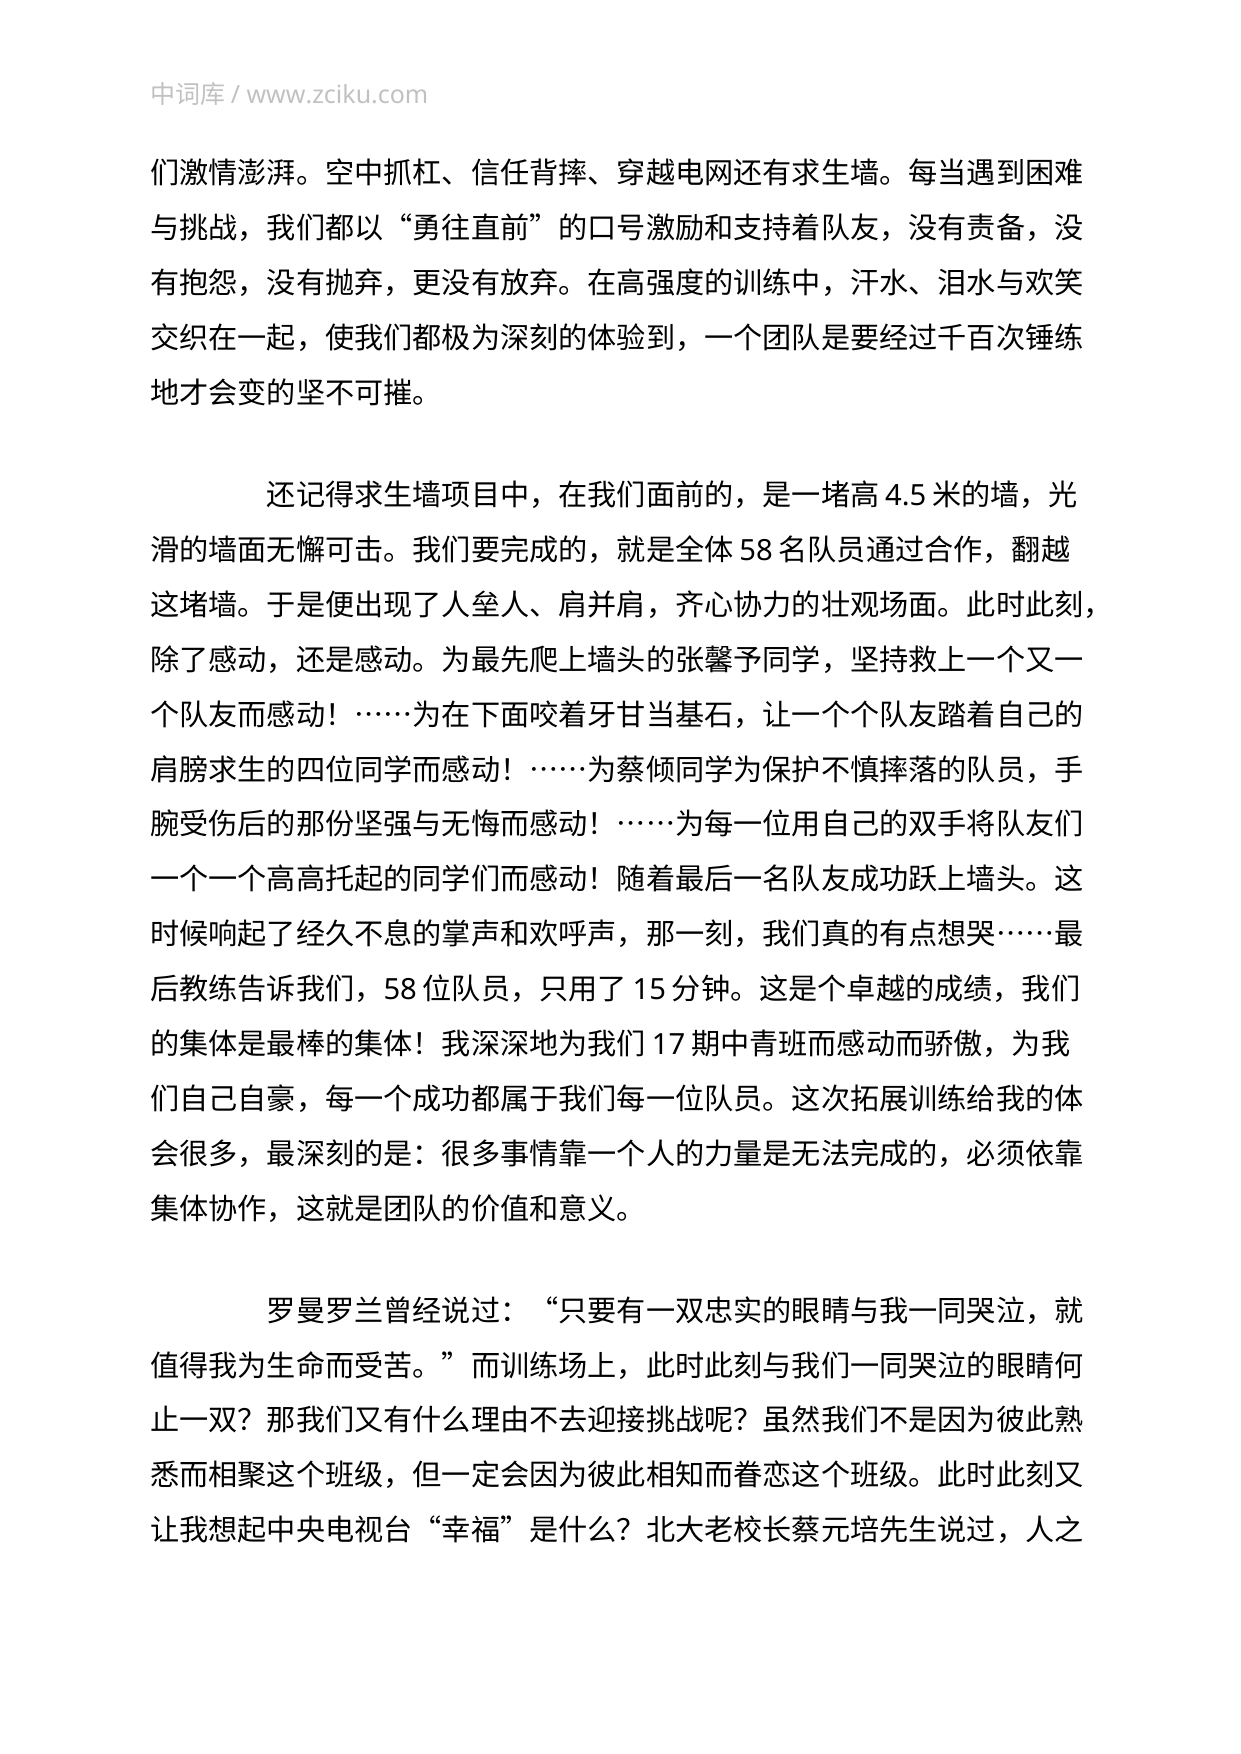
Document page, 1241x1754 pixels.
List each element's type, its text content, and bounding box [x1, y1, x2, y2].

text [150, 150, 1090, 412]
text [150, 1287, 1090, 1549]
text 还记得求生墙项目中，在我们面前的，是一堵高4.5米的墙，光滑的墙面无懈可击。我们要完成的，就是全体58名队员通过合作，翻越这堵墙。于是便出现了人垒人、肩并肩，齐心协力的壮观场面。此时此刻，除了感动，还是感动。为最先爬上墙头的张馨予同学，坚持救上一个又一个队友而感动！……为在下面咬着牙甘当基石，让一个个队友踏着自己的肩膀求生的四位同学而感动！……为蔡倾同学为保护不慎摔落的队员，手腕受伤后的那份坚强与无悔而感动！……为每一位用自己的双手将队友们一个一个高高托起的同学们而感动！随着最后一名队友成功跃上墙头。这时候响起了经久不息的掌声和欢呼声，那一刻，我们真的有点想哭……最后教练告诉我们，58位队员，只用了15分钟。这是个卓越的成绩，我们的集体是最棒的集体！我深深地为我们17期中青班而感动而骄傲，为我们自己自豪，每一个成功都属于我们每一位队员。这次拓展训练给我的体会很多，最深刻的是：很多事情靠一个人的力量是无法完成的，必须依靠集体协作，这就是团队的价值和意义。 [150, 471, 1090, 1228]
